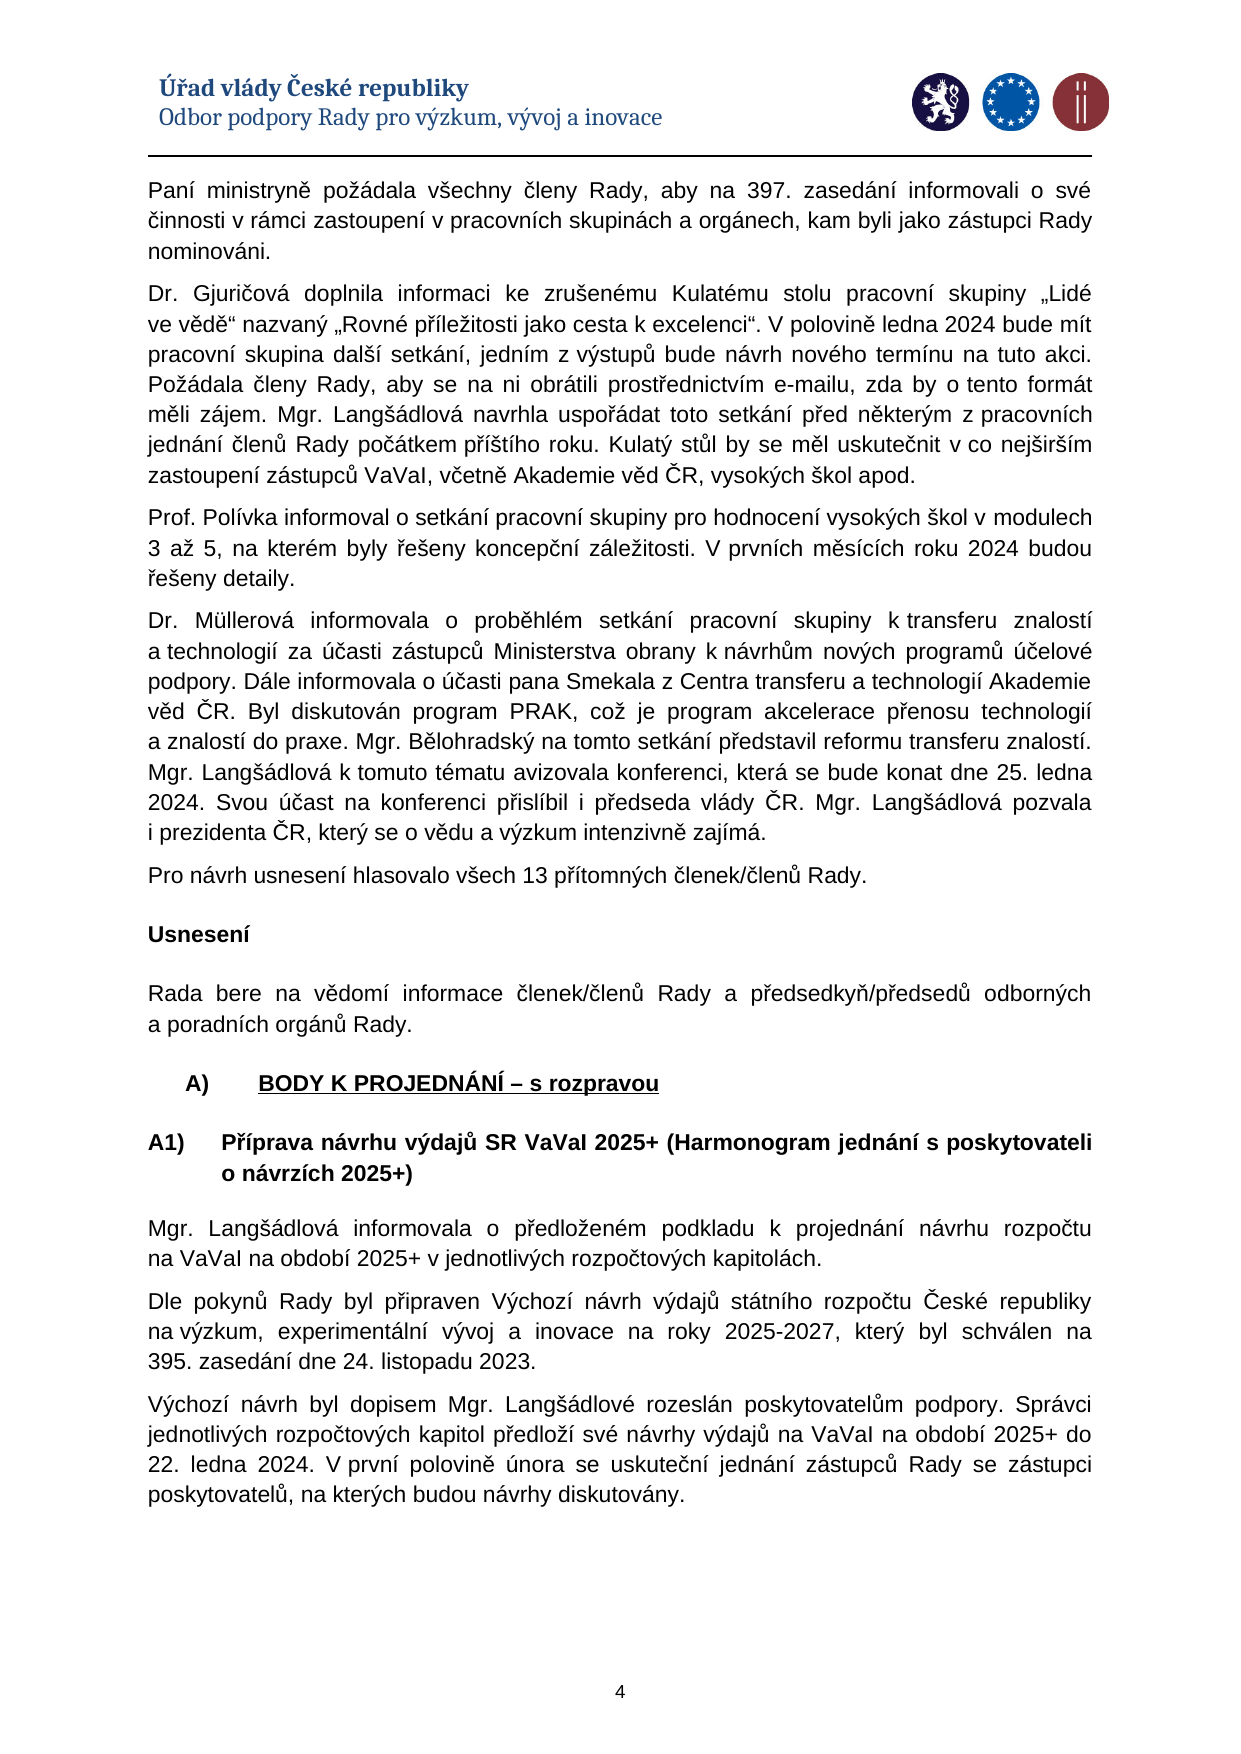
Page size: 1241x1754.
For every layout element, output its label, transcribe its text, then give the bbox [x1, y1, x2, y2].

text Dle pokynů Rady byl připraven Výchozí návrh výdajů státního rozpočtu České republiky na výzkum, experimentální vývoj a inovace na roky 2025-2027, který byl schválen na 395. zasedání dne 24. listopadu 2023. [148, 1288, 1092, 1374]
list BODY K PROJEDNÁNÍ – s rozpravou [185, 1070, 1092, 1096]
text Dr. Gjuričová doplnila informaci ke zrušenému Kulatému stolu pracovní skupiny „Lidé ve vědě“ nazvaný „Rovné příležitosti jako cesta k excelenci“. V polovině ledna 2024 bude mít pracovní skupina další setkání, jedním z výstupů bude návrh nového termínu na tuto akci. Požádala členy Rady, aby se na ni obrátili prostřednictvím e-mailu, zda by o tento formát měli zájem. Mgr. Langšádlová navrhla uspořádat toto setkání před některým z pracovních jednání členů Rady počátkem příštího roku. Kulatý stůl by se měl uskutečnit v co nejširším zastoupení zástupců VaVaI, včetně Akademie věd ČR, vysokých škol apod. [148, 280, 1092, 488]
text Pro návrh usnesení hlasovalo všech 13 přítomných členek/členů Rady. [148, 862, 1092, 888]
text Prof. Polívka informoval o setkání pracovní skupiny pro hodnocení vysokých škol v modulech 3 až 5, na kterém byly řešeny koncepční záležitosti. V prvních měsících roku 2024 budou řešeny detaily. [148, 504, 1092, 591]
text Dr. Müllerová informovala o proběhlém setkání pracovní skupiny k transferu znalostí a technologií za účasti zástupců Ministerstva obrany k návrhům nových programů účelové podpory. Dále informovala o účasti pana Smekala z Centra transferu a technologií Akademie věd ČR. Byl diskutován program PRAK, což je program akcelerace přenosu technologií a znalostí do praxe. Mgr. Bělohradský na tomto setkání představil reformu transferu znalostí. Mgr. Langšádlová k tomuto tématu avizovala konferenci, která se bude konat dne 25. ledna 2024. Svou účast na konferenci přislíbil i předseda vlády ČR. Mgr. Langšádlová pozvala i prezidenta ČR, který se o vědu a výzkum intenzivně zajímá. [148, 607, 1092, 845]
text Mgr. Langšádlová informovala o předloženém podkladu k projednání návrhu rozpočtu na VaVaI na období 2025+ v jednotlivých rozpočtových kapitolách. [148, 1215, 1092, 1271]
text Výchozí návrh byl dopisem Mgr. Langšádlové rozeslán poskytovatelům podpory. Správci jednotlivých rozpočtových kapitol předloží své návrhy výdajů na VaVaI na období 2025+ do 22. ledna 2024. V první polovině února se uskuteční jednání zástupců Rady se zástupci poskytovatelů, na kterých budou návrhy diskutovány. [148, 1391, 1092, 1508]
text Usnesení [148, 921, 1092, 947]
text Rada bere na vědomí informace členek/členů Rady a předsedkyň/předsedů odborných a poradních orgánů Rady. [148, 980, 1092, 1037]
picture [912, 73, 1109, 131]
text A1) Příprava návrhu výdajů SR VaVaI 2025+ (Harmonogram jednání s poskytovateli o návrzích 2025+) [148, 1129, 1092, 1186]
text Paní ministryně požádala všechny členy Rady, aby na 397. zasedání informovali o své činnosti v rámci zastoupení v pracovních skupinách a orgánech, kam byli jako zástupci Rady nominováni. [148, 177, 1092, 264]
